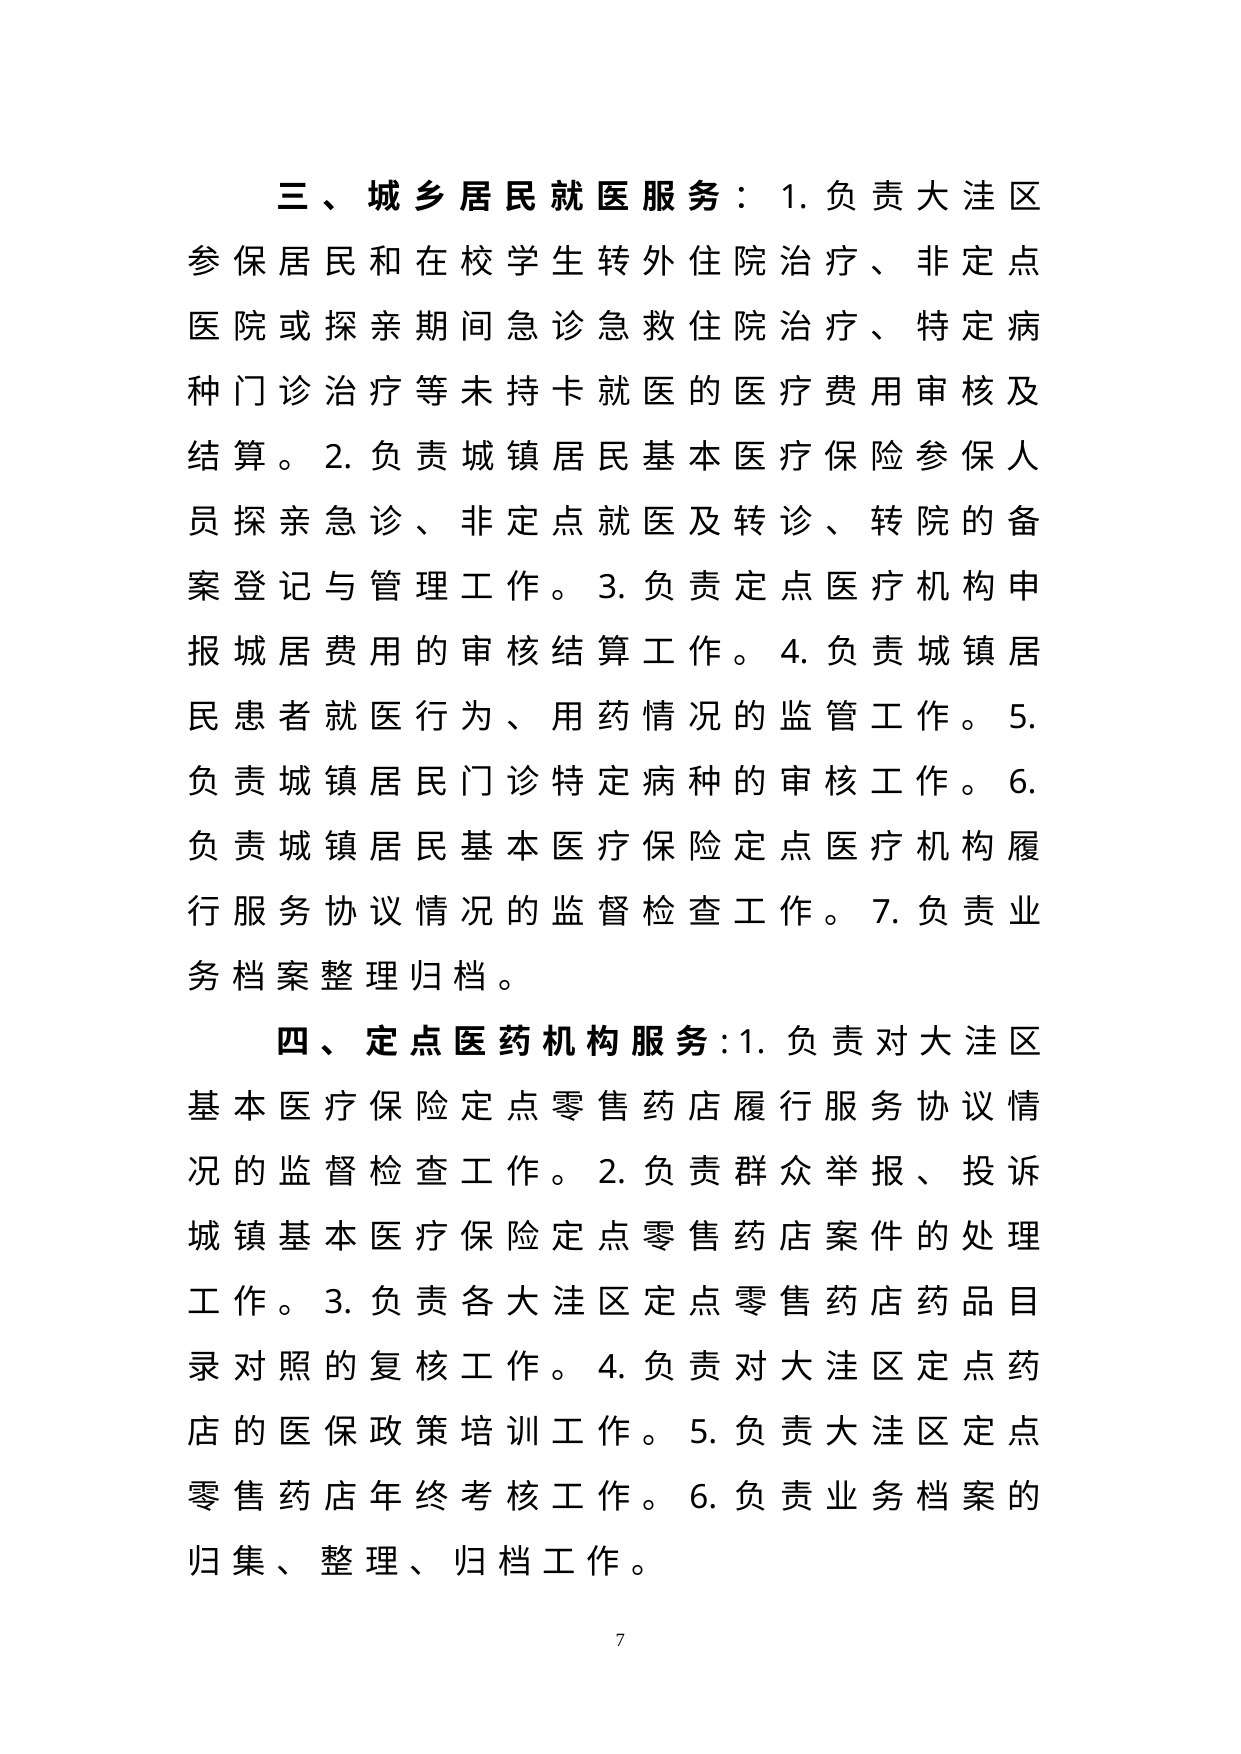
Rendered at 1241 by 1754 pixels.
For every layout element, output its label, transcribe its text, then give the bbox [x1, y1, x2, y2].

text 三、城乡居民就医服务：1.负责大洼区参保居民和在校学生转外住院治疗、非定点医院或探亲期间急诊急救住院治疗、特定病种门诊治疗等未持卡就医的医疗费用审核及结算。2.负责城镇居民基本医疗保险参保人员探亲急诊、非定点就医及转诊、转院的备案登记与管理工作。3.负责定点医疗机构申报城居费用的审核结算工作。4.负责城镇居民患者就医行为、用药情况的监管工作。5.负责城镇居民门诊特定病种的审核工作。6.负责城镇居民基本医疗保险定点医疗机构履行服务协议情况的监督检查工作。7.负责业务档案整理归档。 [187, 162, 1053, 1007]
text 四、定点医药机构服务: 1.负责对大洼区基本医疗保险定点零售药店履行服务协议情况的监督检查工作。2.负责群众举报、投诉城镇基本医疗保险定点零售药店案件的处理工作。3.负责各大洼区定点零售药店药品目录对照的复核工作。4.负责对大洼区定点药店的医保政策培训工作。5.负责大洼区定点零售药店年终考核工作。6.负责业务档案的归集、整理、归档工作。 [187, 1007, 1053, 1592]
